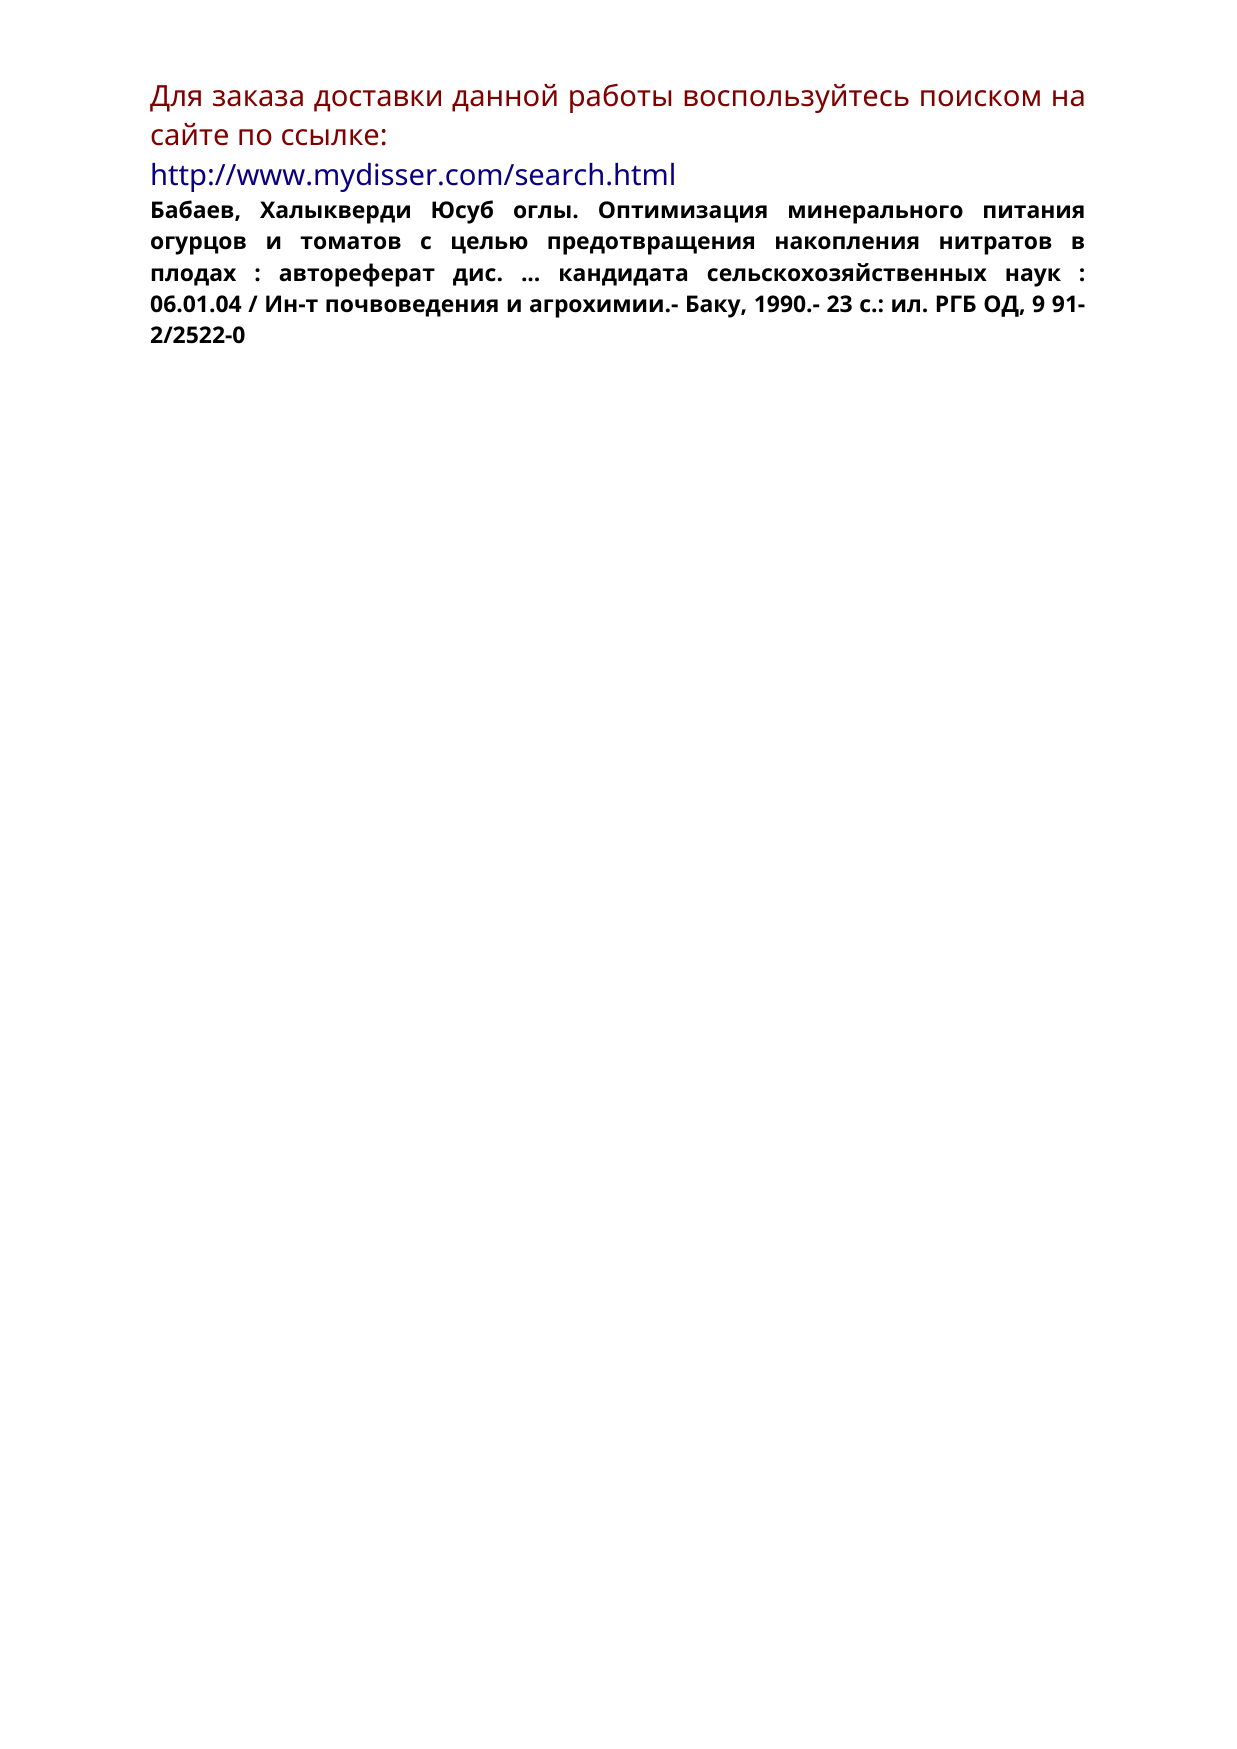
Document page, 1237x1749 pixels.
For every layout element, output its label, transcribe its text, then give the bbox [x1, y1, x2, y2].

text Бабаев, Халыкверди Юсуб оглы. Оптимизация минерального питания огурцов и томатов с целью предотвращения накопления нитратов в плодах : автореферат дис. ... кандидата сельскохозяйственных наук : 06.01.04 / Ин-т почвоведения и агрохимии.- Баку, 1990.- 23 с.: ил. РГБ ОД, 9 91-2/2522-0 [150, 194, 1086, 350]
